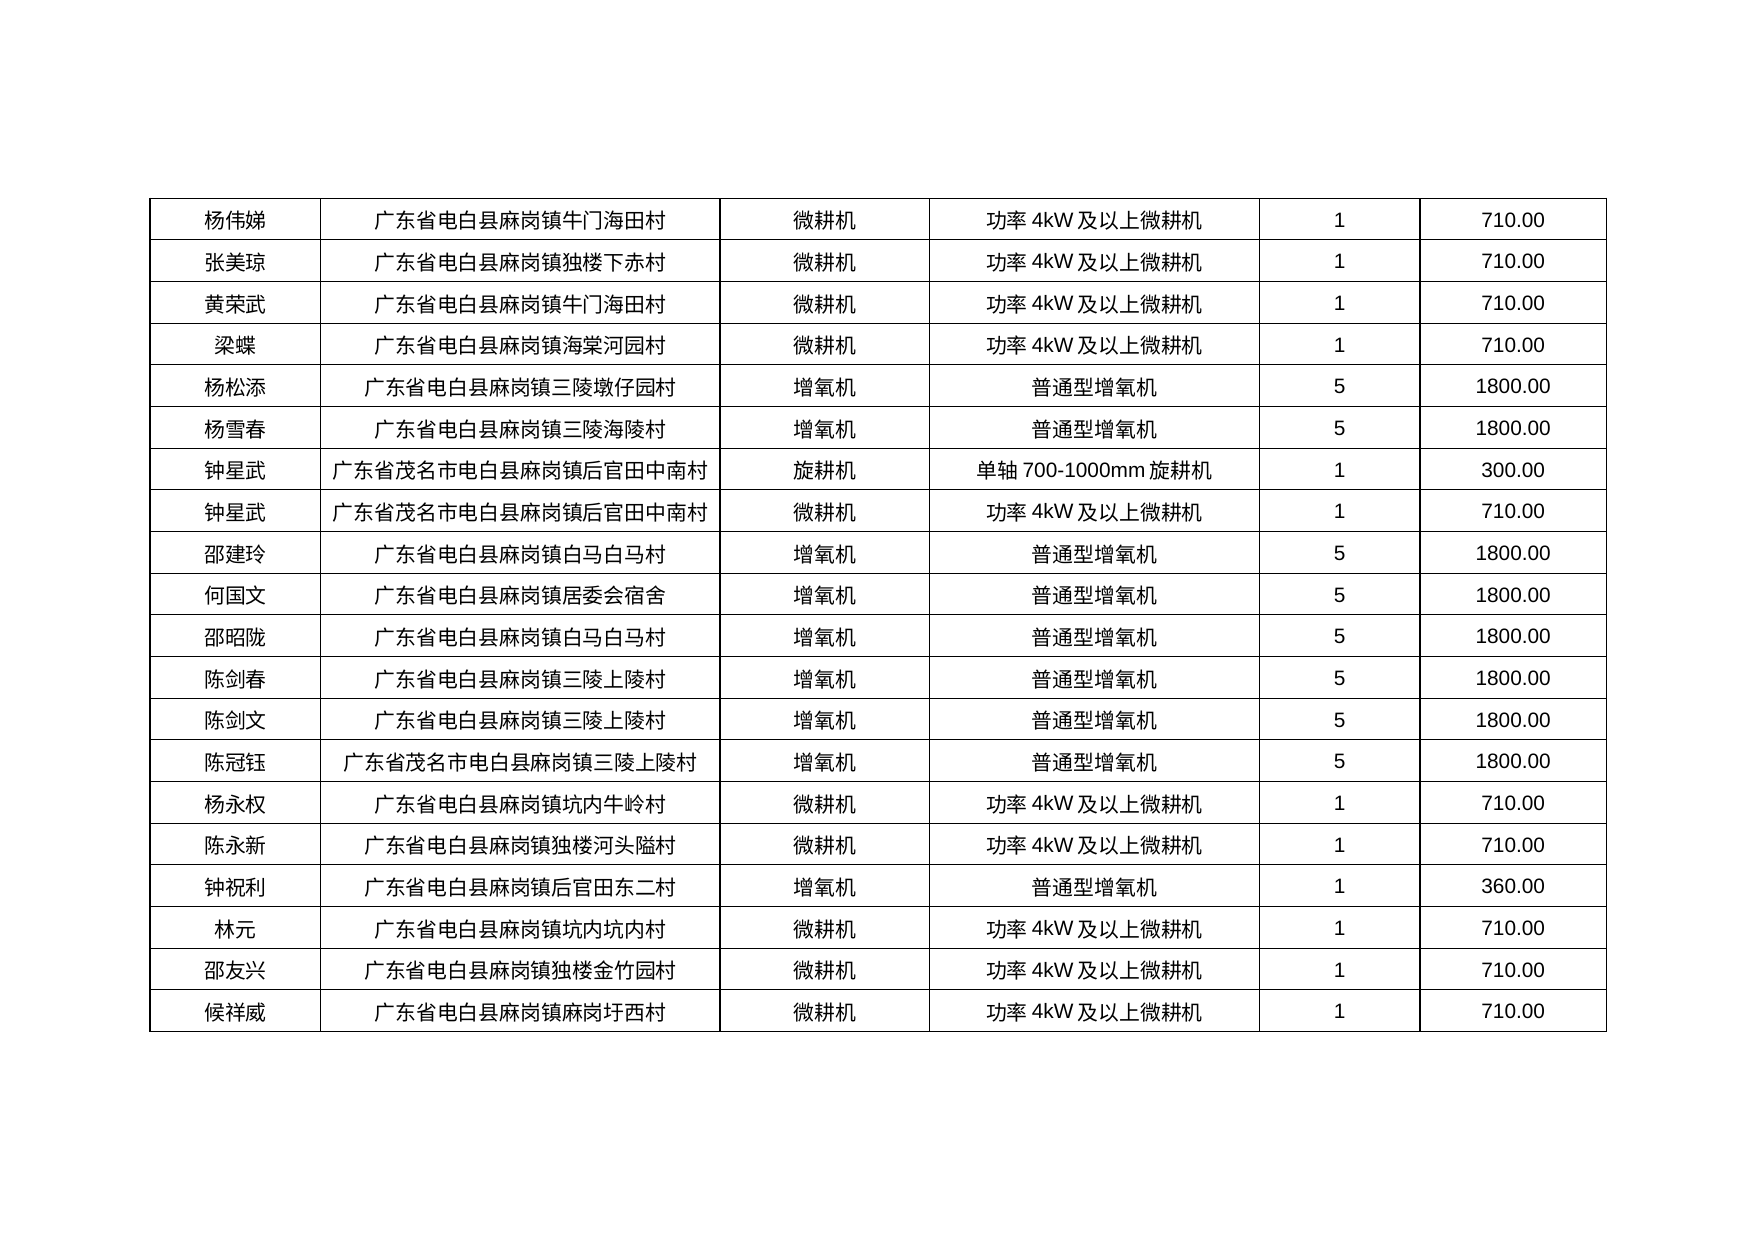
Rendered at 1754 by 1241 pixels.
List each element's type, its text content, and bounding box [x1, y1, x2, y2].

table_cell 普通型增氧机 [930, 574, 1259, 614]
table_cell 1 [1260, 449, 1419, 489]
table_cell 广东省电白县麻岗镇三陵上陵村 [321, 657, 719, 698]
table_cell 广东省电白县麻岗镇后官田东二村 [321, 865, 719, 906]
table_cell 360.00 [1421, 865, 1606, 906]
table_cell 增氧机 [721, 407, 929, 448]
table_cell 普通型增氧机 [930, 407, 1259, 448]
table_cell 普通型增氧机 [930, 615, 1259, 656]
table_cell 钟星武 [151, 490, 320, 531]
table_cell 杨雪春 [151, 407, 320, 448]
table_cell 广东省茂名市电白县麻岗镇后官田中南村 [321, 449, 719, 489]
table_cell 增氧机 [721, 740, 929, 781]
table_cell 增氧机 [721, 532, 929, 573]
table_cell 微耕机 [721, 282, 929, 323]
table_cell 1 [1260, 824, 1419, 864]
table_cell 1 [1260, 324, 1419, 364]
table_cell 5 [1260, 365, 1419, 406]
table_cell 5 [1260, 532, 1419, 573]
table_cell 普通型增氧机 [930, 365, 1259, 406]
table_cell 功率4kW及以上微耕机 [930, 490, 1259, 531]
table_cell 1800.00 [1421, 615, 1606, 656]
table_cell 广东省电白县麻岗镇坑内牛岭村 [321, 782, 719, 823]
table_cell 广东省电白县麻岗镇三陵上陵村 [321, 699, 719, 739]
table_cell 1 [1260, 490, 1419, 531]
table_cell 普通型增氧机 [930, 740, 1259, 781]
table_cell 梁蝶 [151, 324, 320, 364]
table_cell 710.00 [1421, 324, 1606, 364]
table_cell 功率4kW及以上微耕机 [930, 324, 1259, 364]
table_cell 增氧机 [721, 865, 929, 906]
table_cell 1800.00 [1421, 699, 1606, 739]
table_cell 1800.00 [1421, 365, 1606, 406]
table_cell 普通型增氧机 [930, 699, 1259, 739]
table_cell 300.00 [1421, 449, 1606, 489]
table_cell 钟祝利 [151, 865, 320, 906]
table_cell 杨松添 [151, 365, 320, 406]
table_cell 普通型增氧机 [930, 865, 1259, 906]
table_cell 功率4kW及以上微耕机 [930, 199, 1259, 239]
table_cell 陈剑文 [151, 699, 320, 739]
table_cell 陈冠钰 [151, 740, 320, 781]
table_cell 1800.00 [1421, 532, 1606, 573]
table_cell 微耕机 [721, 324, 929, 364]
table_cell 广东省电白县麻岗镇三陵墩仔园村 [321, 365, 719, 406]
table_cell 广东省茂名市电白县麻岗镇后官田中南村 [321, 490, 719, 531]
table_cell 1800.00 [1421, 657, 1606, 698]
table_cell 微耕机 [721, 782, 929, 823]
table_cell 5 [1260, 657, 1419, 698]
table_cell 5 [1260, 740, 1419, 781]
table_cell 广东省电白县麻岗镇独楼下赤村 [321, 240, 719, 281]
table_cell 普通型增氧机 [930, 657, 1259, 698]
table_cell 广东省电白县麻岗镇独楼金竹园村 [321, 949, 719, 989]
table_cell 5 [1260, 615, 1419, 656]
table_cell 候祥威 [151, 990, 320, 1031]
table_cell 1 [1260, 907, 1419, 948]
table_cell 广东省电白县麻岗镇海棠河园村 [321, 324, 719, 364]
table_cell 1800.00 [1421, 740, 1606, 781]
table_cell 单轴700-1000mm旋耕机 [930, 449, 1259, 489]
table_cell 功率4kW及以上微耕机 [930, 990, 1259, 1031]
table_cell 邵昭陇 [151, 615, 320, 656]
table_cell 广东省电白县麻岗镇居委会宿舍 [321, 574, 719, 614]
table_cell 1 [1260, 199, 1419, 239]
table_cell 广东省茂名市电白县麻岗镇三陵上陵村 [321, 740, 719, 781]
table_cell 广东省电白县麻岗镇独楼河头隘村 [321, 824, 719, 864]
table_cell 710.00 [1421, 240, 1606, 281]
table_cell 微耕机 [721, 990, 929, 1031]
table_cell 普通型增氧机 [930, 532, 1259, 573]
table_cell 张美琼 [151, 240, 320, 281]
table_cell 1 [1260, 782, 1419, 823]
table_cell 710.00 [1421, 199, 1606, 239]
table_cell 增氧机 [721, 365, 929, 406]
table_cell 微耕机 [721, 949, 929, 989]
table_cell 林元 [151, 907, 320, 948]
table_cell 何国文 [151, 574, 320, 614]
table_cell 710.00 [1421, 824, 1606, 864]
table_cell 1 [1260, 865, 1419, 906]
table_cell 功率4kW及以上微耕机 [930, 240, 1259, 281]
table_cell 710.00 [1421, 949, 1606, 989]
table_cell 功率4kW及以上微耕机 [930, 949, 1259, 989]
table_cell 微耕机 [721, 907, 929, 948]
table_cell 广东省电白县麻岗镇牛门海田村 [321, 199, 719, 239]
table_cell 增氧机 [721, 615, 929, 656]
table_cell 增氧机 [721, 657, 929, 698]
table_cell 杨永权 [151, 782, 320, 823]
table_cell 微耕机 [721, 199, 929, 239]
table_cell 钟星武 [151, 449, 320, 489]
table_cell 黄荣武 [151, 282, 320, 323]
table_cell 功率4kW及以上微耕机 [930, 824, 1259, 864]
table_cell 广东省电白县麻岗镇三陵海陵村 [321, 407, 719, 448]
table_cell 广东省电白县麻岗镇白马白马村 [321, 532, 719, 573]
table_cell 5 [1260, 407, 1419, 448]
table_cell 增氧机 [721, 574, 929, 614]
table_cell 功率4kW及以上微耕机 [930, 782, 1259, 823]
table_cell 广东省电白县麻岗镇麻岗圩西村 [321, 990, 719, 1031]
table_cell 功率4kW及以上微耕机 [930, 907, 1259, 948]
table_cell 广东省电白县麻岗镇牛门海田村 [321, 282, 719, 323]
table_cell 微耕机 [721, 240, 929, 281]
table_cell 广东省电白县麻岗镇白马白马村 [321, 615, 719, 656]
table_cell 1 [1260, 949, 1419, 989]
table_cell 1800.00 [1421, 407, 1606, 448]
table_cell 1 [1260, 990, 1419, 1031]
table_cell 微耕机 [721, 490, 929, 531]
table_cell 710.00 [1421, 907, 1606, 948]
table_cell 杨伟娣 [151, 199, 320, 239]
table_cell 邵友兴 [151, 949, 320, 989]
table_cell 710.00 [1421, 282, 1606, 323]
table_cell 广东省电白县麻岗镇坑内坑内村 [321, 907, 719, 948]
table_cell 功率4kW及以上微耕机 [930, 282, 1259, 323]
table_cell 5 [1260, 699, 1419, 739]
table_cell 邵建玲 [151, 532, 320, 573]
table_cell 5 [1260, 574, 1419, 614]
table_cell 1 [1260, 282, 1419, 323]
table_cell 陈永新 [151, 824, 320, 864]
table_cell 710.00 [1421, 490, 1606, 531]
table_cell 1800.00 [1421, 574, 1606, 614]
table_cell 增氧机 [721, 699, 929, 739]
table_cell 710.00 [1421, 990, 1606, 1031]
table_cell 旋耕机 [721, 449, 929, 489]
table_cell 1 [1260, 240, 1419, 281]
table_cell 710.00 [1421, 782, 1606, 823]
table_cell 陈剑春 [151, 657, 320, 698]
table_cell 微耕机 [721, 824, 929, 864]
